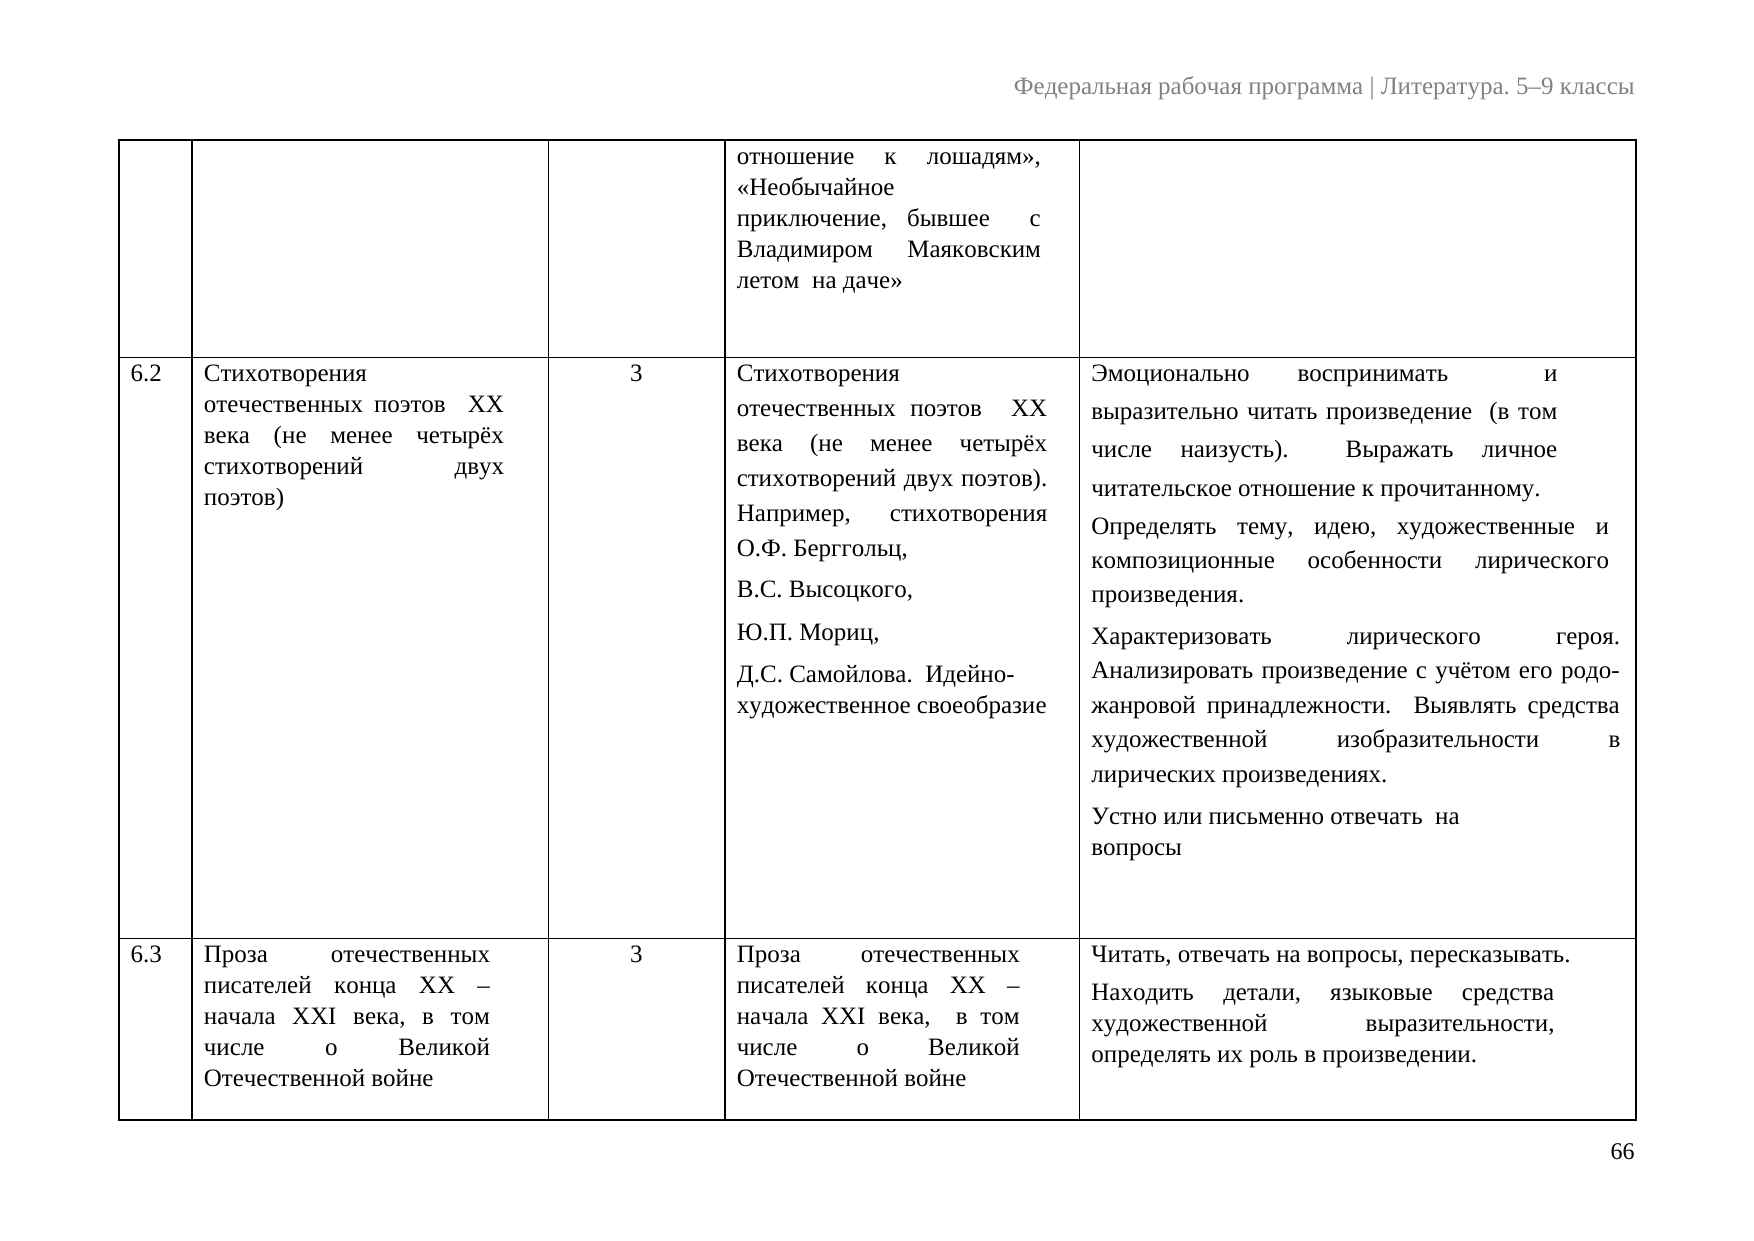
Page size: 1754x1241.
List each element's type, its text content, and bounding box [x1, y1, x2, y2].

table_header [549, 141, 724, 356]
table_cell 6.3 [120, 939, 191, 1119]
table_header [193, 141, 548, 356]
table_cell Стихотворения отечественных поэтов XX века (не менее четырёх стихотворений двух поэтов) [193, 358, 548, 938]
table_cell 3 [549, 939, 724, 1119]
table_cell 3 [549, 358, 724, 938]
table_cell 6.2 [120, 358, 191, 938]
table_header отношение к лошадям», «Необычайное приключение, бывшее с Владимиром Маяковским летом на даче» [726, 141, 1079, 356]
table_cell Проза отечественных писателей конца XX – начала XXI века, в том числе о Великой Отечественной войне [193, 939, 548, 1119]
table_header [1080, 141, 1635, 356]
table_cell Проза отечественных писателей конца XX – начала XXI века, в том числе о Великой Отечественной войне [726, 939, 1079, 1119]
table_cell Эмоционально воспринимать и выразительно читать произведение (в том числе наизусть). Выражать личное читательское отношение к прочитанному. Определять тему, идею, художественные и композиционные особенности лирического произведения. Характеризовать лирического героя. Анализировать произведение с учётом его родо-жанровой принадлежности. Выявлять средства художественной изобразительности в лирических произведениях. Устно или письменно отвечать на вопросы [1080, 358, 1635, 938]
table_cell Стихотворения отечественных поэтов XX века (не менее четырёх стихотворений двух поэтов). Например, стихотворения О.Ф. Берггольц, В.С. Высоцкого, Ю.П. Мориц, Д.С. Самойлова. Идейно-художественное своеобразие [726, 358, 1079, 938]
table_cell Читать, отвечать на вопросы, пересказывать. Находить детали, языковые средства художественной выразительности, определять их роль в произведении. [1080, 939, 1635, 1119]
table_header [120, 141, 191, 356]
